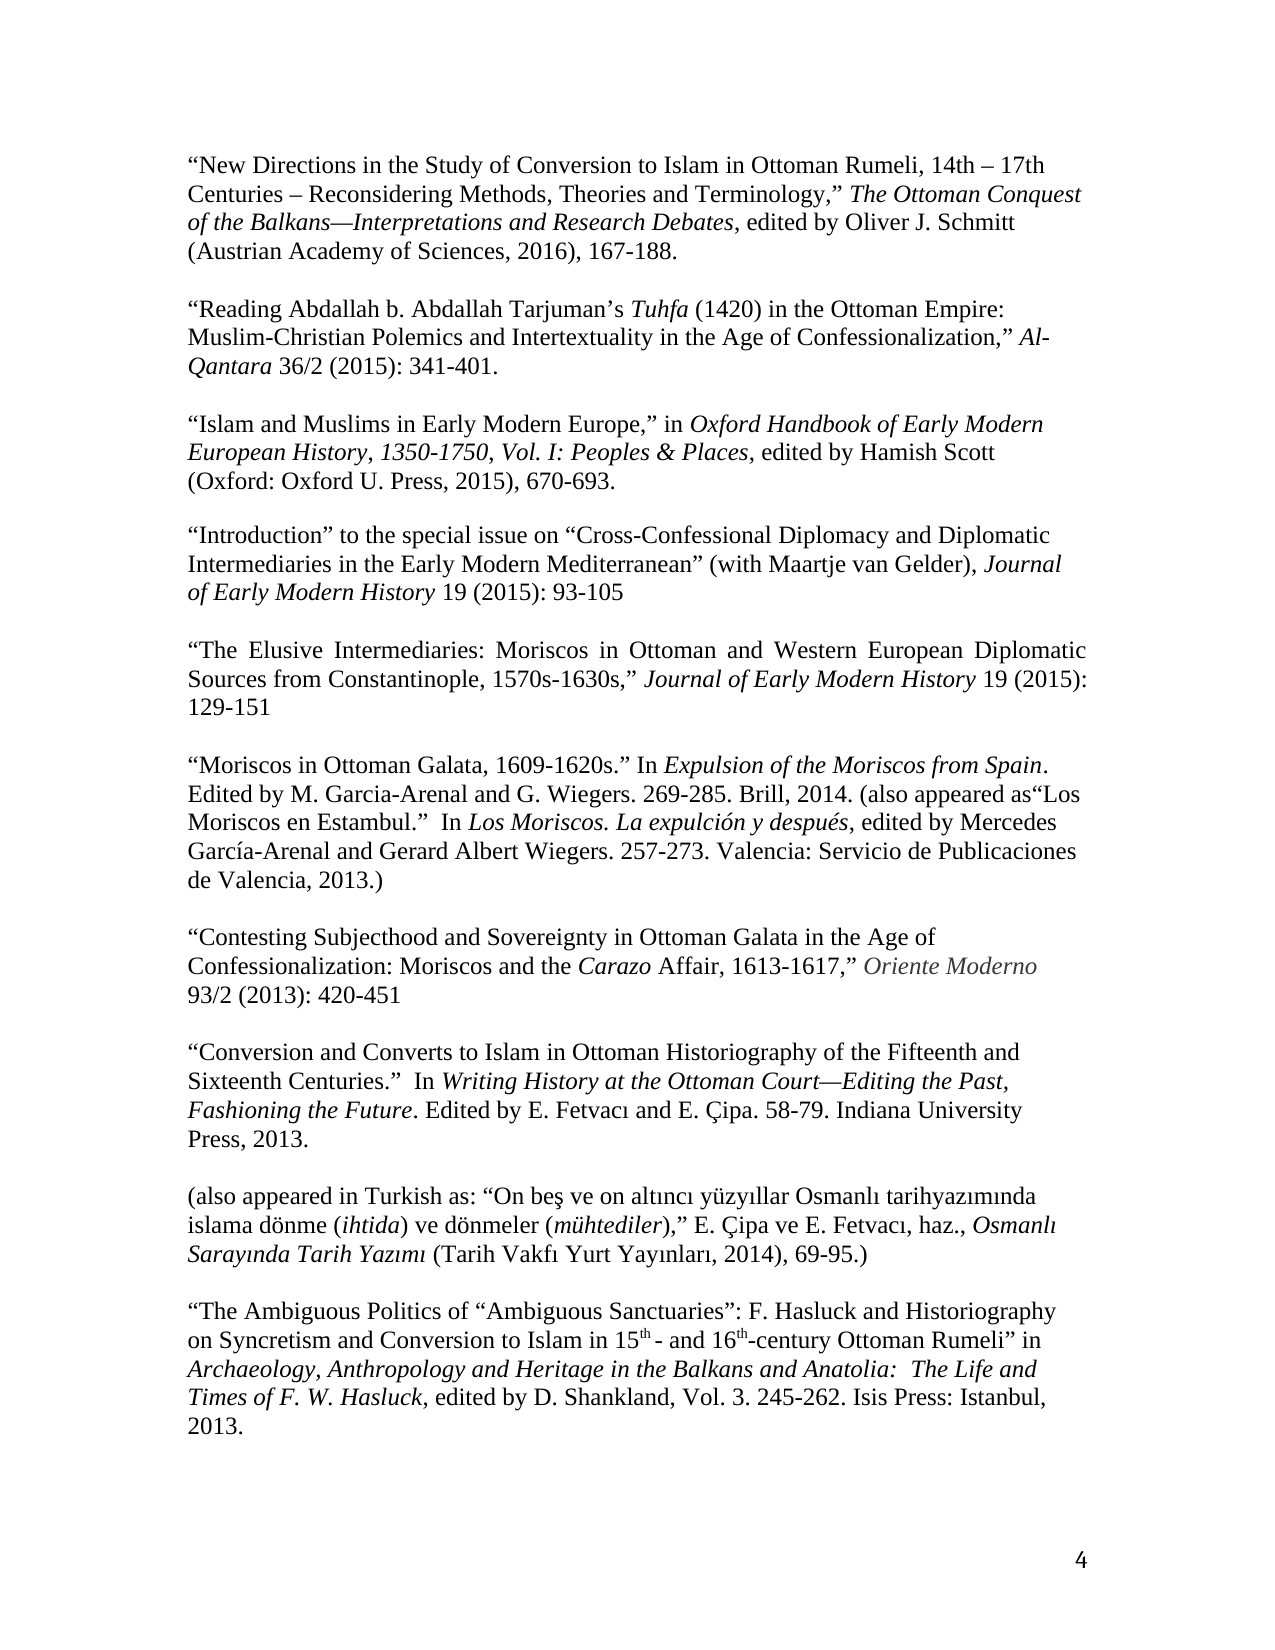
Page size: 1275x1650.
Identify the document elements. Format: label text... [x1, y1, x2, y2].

text “Islam and Muslims in Early Modern Europe,” in Oxford Handbook of Early Modern European History, 1350-1750, Vol. I: Peoples & Places, edited by Hamish Scott (Oxford: Oxford U. Press, 2015), 670-693. [187, 409, 1087, 495]
text “Moriscos in Ottoman Galata, 1609-1620s.” In Expulsion of the Moriscos from Spain. Edited by M. Garcia-Arenal and G. Wiegers. 269-285. Brill, 2014. (also appeared as“Los Moriscos en Estambul.” In Los Moriscos. La expulción y después, edited by Mercedes García-Arenal and Gerard Albert Wiegers. 257-273. Valencia: Servicio de Publicaciones de Valencia, 2013.) [187, 750, 1087, 894]
text “The Elusive Intermediaries: Moriscos in Ottoman and Western European Diplomatic Sources from Constantinople, 1570s-1630s,” Journal of Early Modern History 19 (2015): 129-151 [187, 635, 1087, 721]
text “New Directions in the Study of Conversion to Islam in Ottoman Rumeli, 14th – 17th Centuries – Reconsidering Methods, Theories and Terminology,” The Ottoman Conquest of the Balkans—Interpretations and Research Debates, edited by Oliver J. Schmitt (Austrian Academy of Sciences, 2016), 167-188. [187, 150, 1087, 265]
text “The Ambiguous Politics of “Ambiguous Sanctuaries”: F. Hasluck and Historiography on Syncretism and Conversion to Islam in 15th - and 16th-century Ottoman Rumeli” in Archaeology, Anthropology and Heritage in the Balkans and Anatolia: The Life and Times of F. W. Hasluck, edited by D. Shankland, Vol. 3. 245-262. Isis Press: Istanbul, 2013. [187, 1296, 1087, 1440]
subtitle “Conversion and Converts to Islam in Ottoman Historiography of the Fifteenth and Sixteenth Centuries.” In Writing History at the Ottoman Court—Editing the Past, Fashioning the Future. Edited by E. Fetvacı and E. Çipa. 58-79. Indiana University Press, 2013. [187, 1037, 1087, 1152]
text “Reading Abdallah b. Abdallah Tarjuman’s Tuhfa (1420) in the Ottoman Empire: Muslim-Christian Polemics and Intertextuality in the Age of Confessionalization,” Al-Qantara 36/2 (2015): 341-401. [187, 294, 1087, 380]
text “Contesting Subjecthood and Sovereignty in Ottoman Galata in the Age of Confessionalization: Moriscos and the Carazo Affair, 1613-1617,” Oriente Moderno 93/2 (2013): 420-451 [187, 922, 1087, 1009]
text “Introduction” to the special issue on “Cross-Confessional Diplomacy and Diplomatic Intermediaries in the Early Modern Mediterranean” (with Maartje van Gelder), Journal of Early Modern History 19 (2015): 93-105 [187, 520, 1087, 606]
subtitle (also appeared in Turkish as: “On beş ve on altıncı yüzyıllar Osmanlı tarihyazımında islama dönme (ihtida) ve dönmeler (mühtediler),” E. Çipa ve E. Fetvacı, haz., Osmanlı Sarayında Tarih Yazımı (Tarih Vakfı Yurt Yayınları, 2014), 69-95.) [187, 1181, 1087, 1267]
